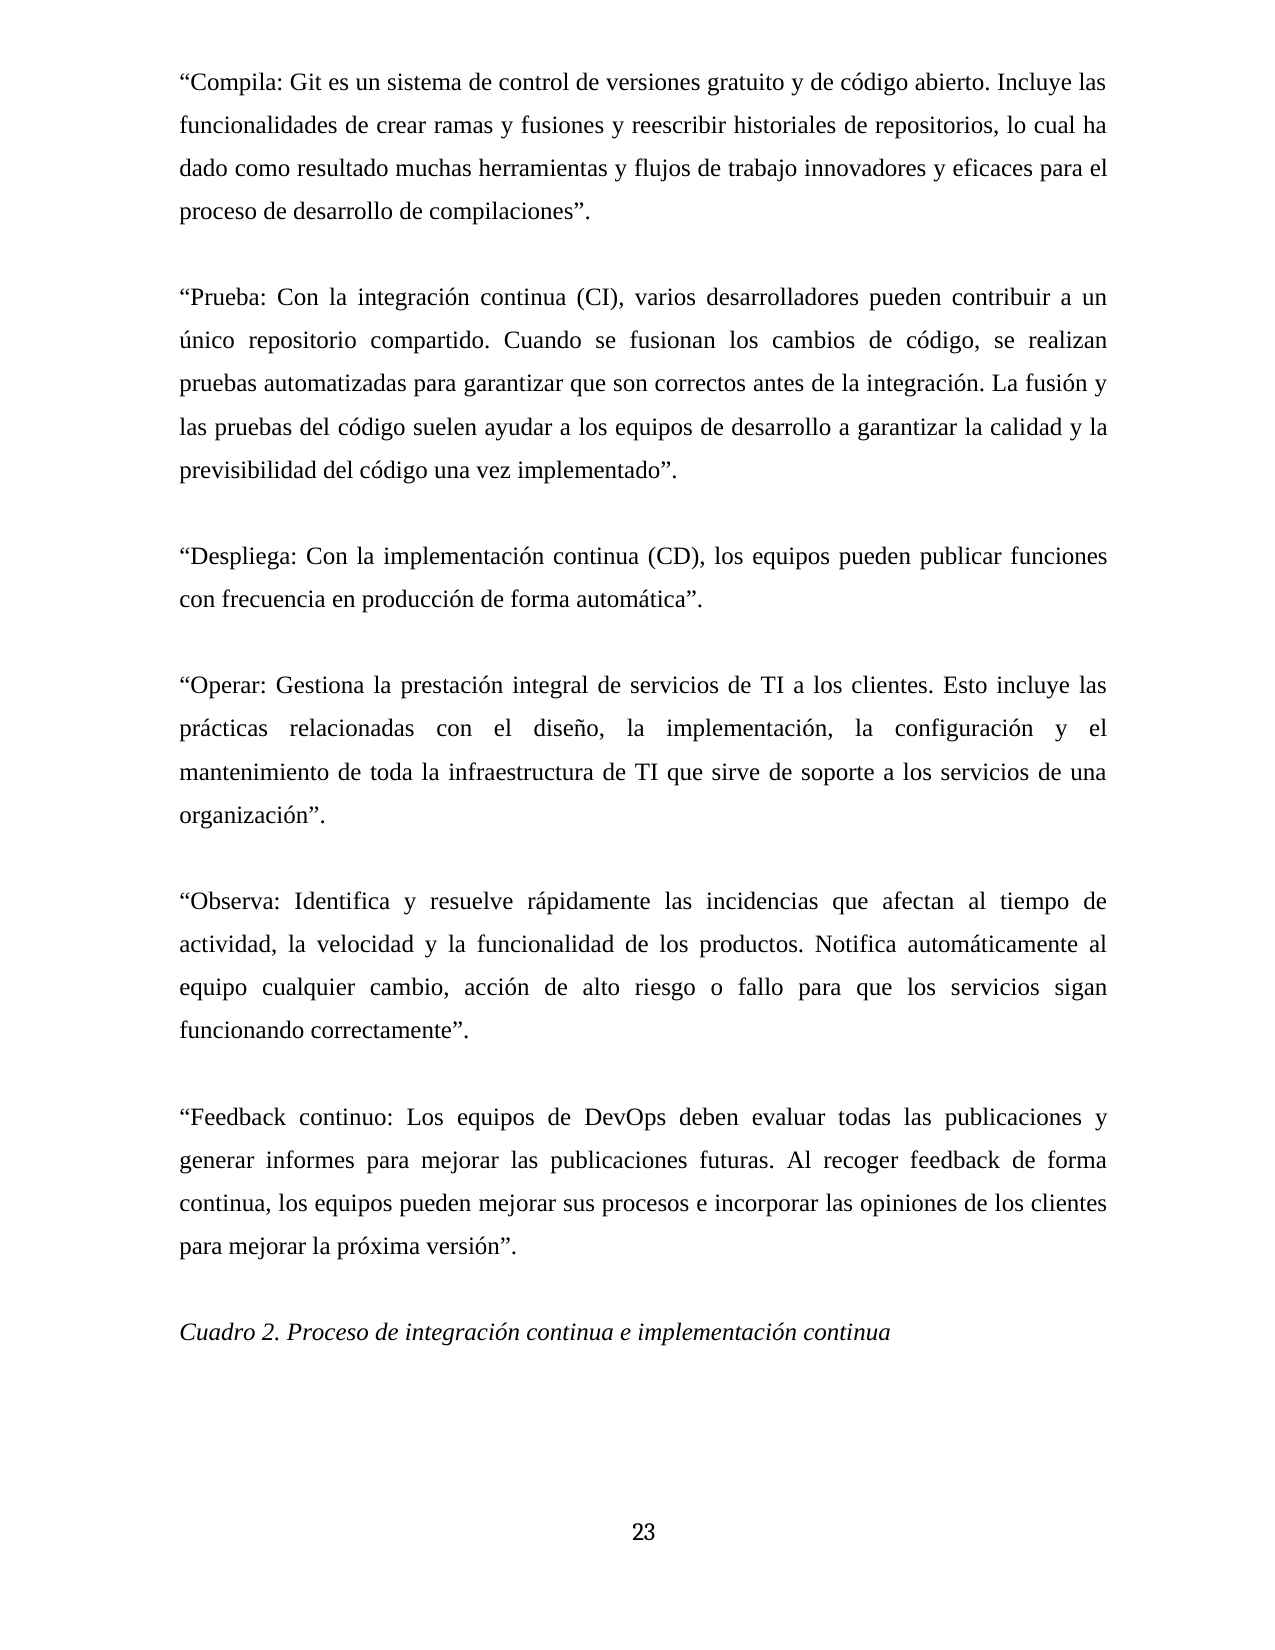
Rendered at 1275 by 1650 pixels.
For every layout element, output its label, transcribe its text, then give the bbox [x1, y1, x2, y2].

text “Feedback continuo: Los equipos de DevOps deben evaluar todas las publicaciones y generar informes para mejorar las publicaciones futuras. Al recoger feedback de forma continua, los equipos pueden mejorar sus procesos e incorporar las opiniones de los clientes para mejorar la próxima versión”. [179, 1102, 1108, 1260]
text “Compila: Git es un sistema de control de versiones gratuito y de código abierto. Incluye las funcionalidades de crear ramas y fusiones y reescribir historiales de repositorios, lo cual ha dado como resultado muchas herramientas y flujos de trabajo innovadores y eficaces para el proceso de desarrollo de compilaciones”. [179, 67, 1108, 225]
text “Observa: Identifica y resuelve rápidamente las incidencias que afectan al tiempo de actividad, la velocidad y la funcionalidad de los productos. Notifica automáticamente al equipo cualquier cambio, acción de alto riesgo o fallo para que los servicios sigan funcionando correctamente”. [179, 886, 1108, 1044]
text “Prueba: Con la integración continua (CI), varios desarrolladores pueden contribuir a un único repositorio compartido. Cuando se fusionan los cambios de código, se realizan pruebas automatizadas para garantizar que son correctos antes de la integración. La fusión y las pruebas del código suelen ayudar a los equipos de desarrollo a garantizar la calidad y la previsibilidad del código una vez implementado”. [179, 282, 1108, 483]
text “Despliega: Con la implementación continua (CD), los equipos pueden publicar funciones con frecuencia en producción de forma automática”. [179, 541, 1108, 613]
text “Operar: Gestiona la prestación integral de servicios de TI a los clientes. Esto incluye las prácticas relacionadas con el diseño, la implementación, la configuración y el mantenimiento de toda la infraestructura de TI que sirve de soporte a los servicios de una organización”. [179, 670, 1108, 828]
text Cuadro 2. Proceso de integración continua e implementación continua [179, 1317, 1108, 1346]
